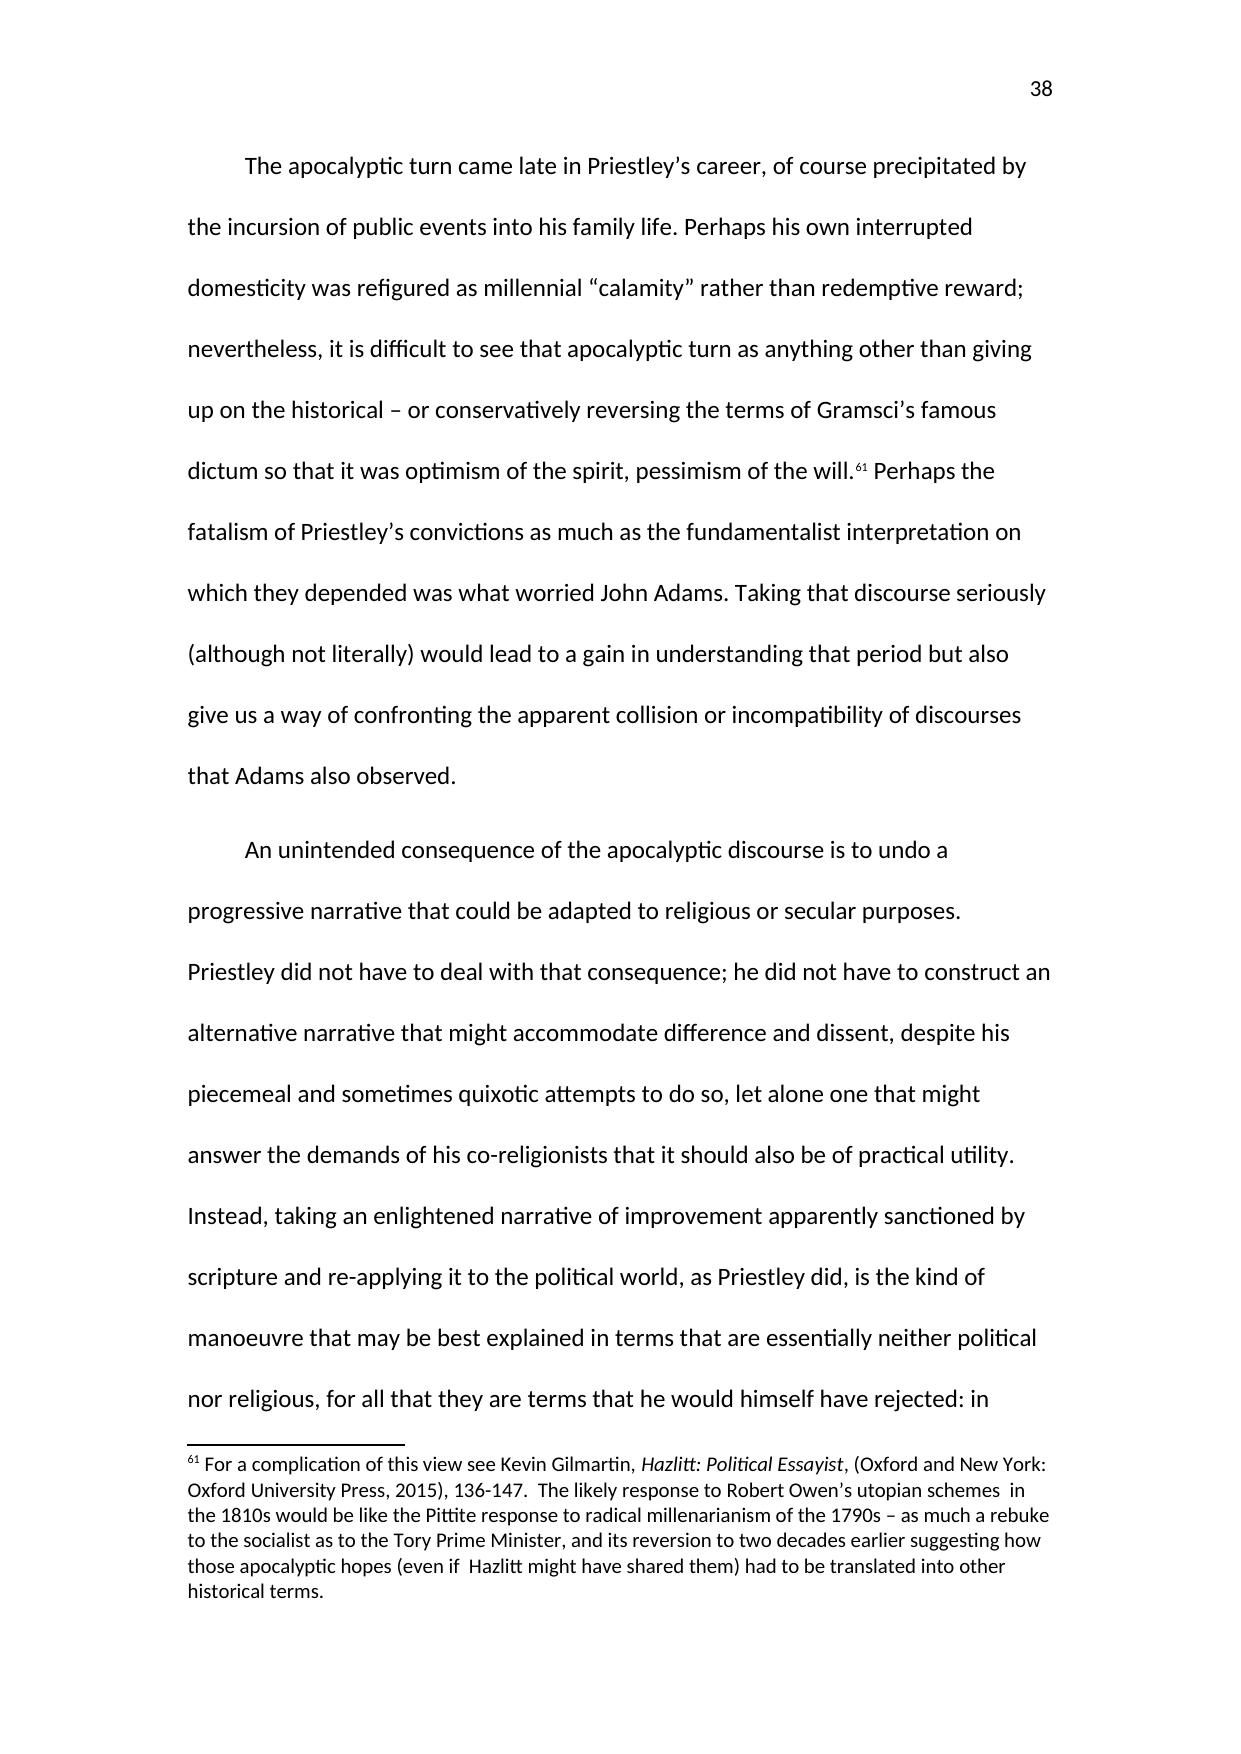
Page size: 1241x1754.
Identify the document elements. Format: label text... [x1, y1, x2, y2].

text The apocalyptic turn came late in Priestley’s career, of course precipitated by the incursion of public events into his family life. Perhaps his own interrupted domesticity was refigured as millennial “calamity” rather than redemptive reward; nevertheless, it is difficult to see that apocalyptic turn as anything other than giving up on the historical – or conservatively reversing the terms of Gramsci’s famous dictum so that it was optimism of the spirit, pessimism of the will. Perhaps the fatalism of Priestley’s convictions as much as the fundamentalist interpretation on which they depended was what worried John Adams. Taking that discourse seriously (although not literally) would lead to a gain in understanding that period but also give us a way of confronting the apparent collision or incompatibility of discourses that Adams also observed. [187, 150, 1053, 791]
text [187, 834, 1053, 1414]
